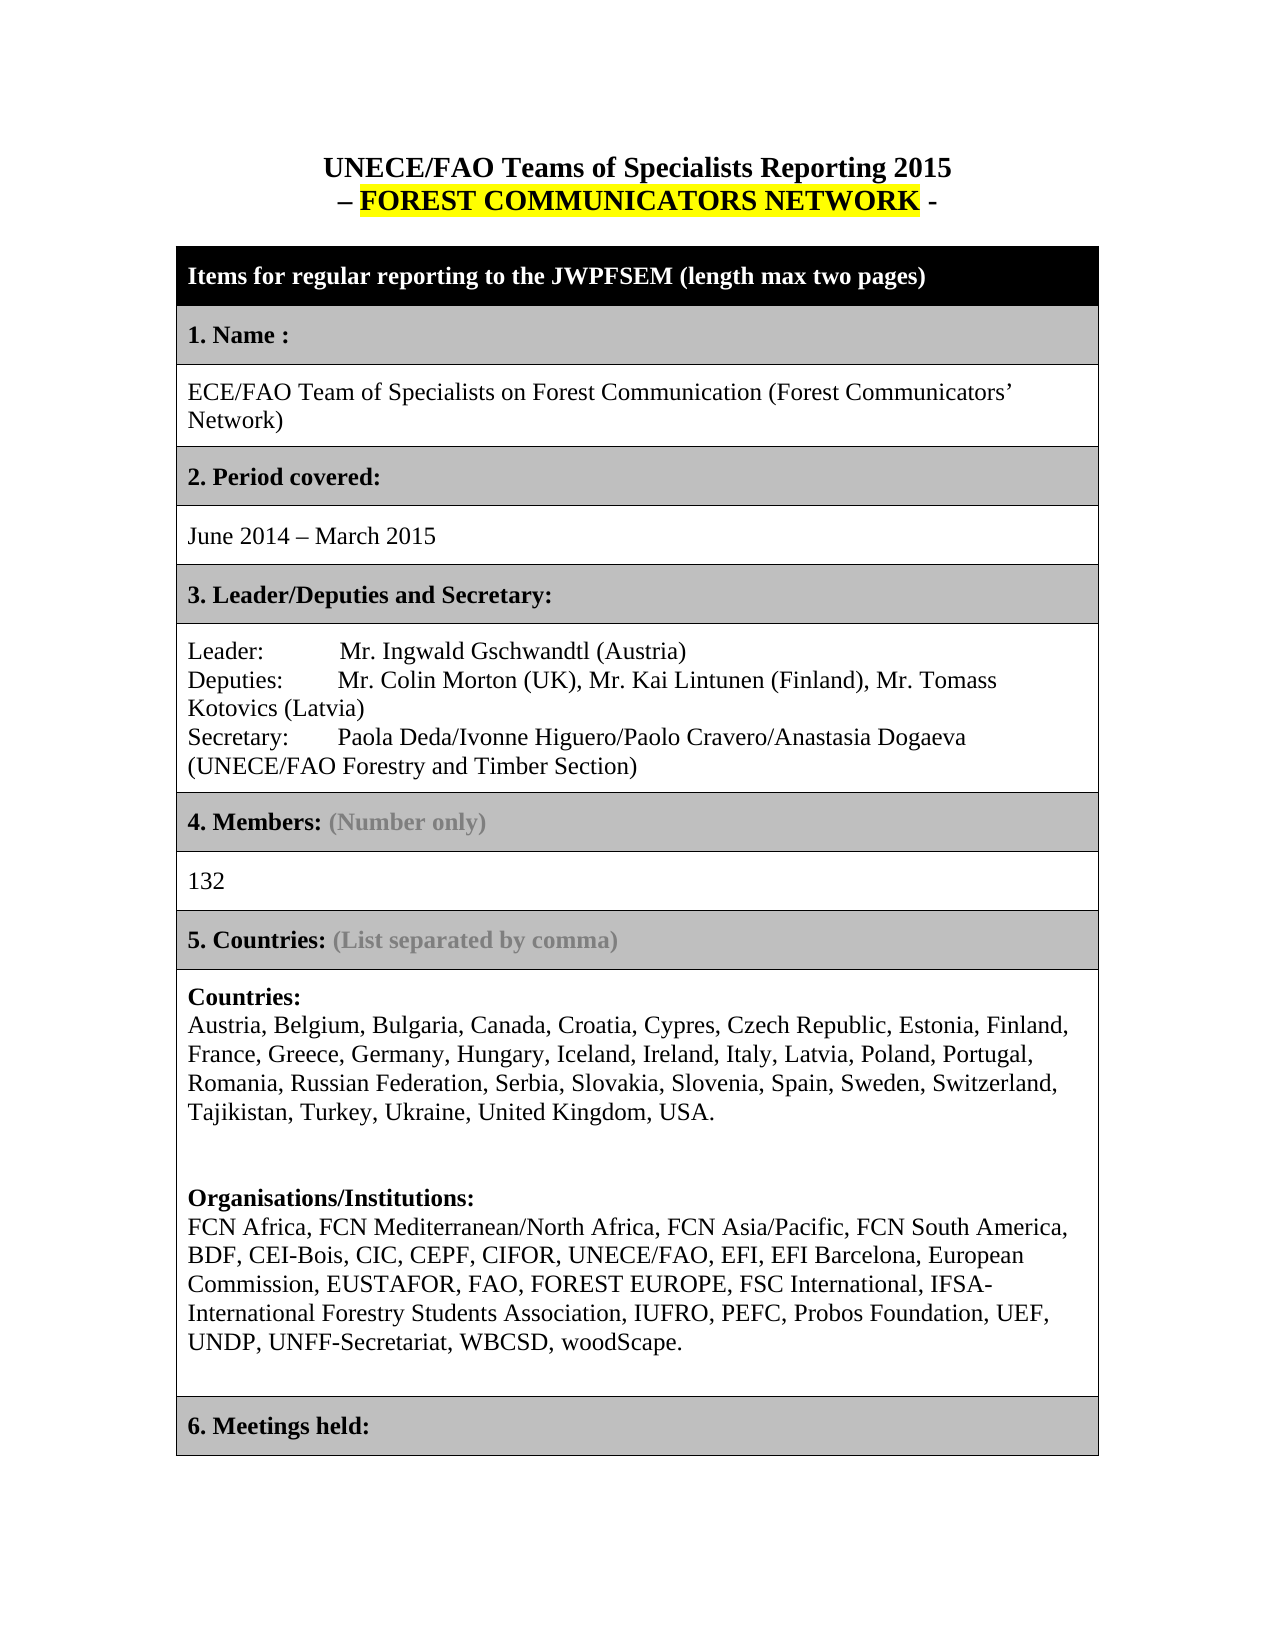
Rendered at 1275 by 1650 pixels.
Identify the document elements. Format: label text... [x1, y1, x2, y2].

table_cell June 2014 – March 2015 [177, 506, 1098, 564]
table_cell Leader: Mr. Ingwald Gschwandtl (Austria) Deputies: Mr. Colin Morton (UK), Mr. Kai Lintunen (Finland), Mr. Tomass Kotovics (Latvia) Secretary: Paola Deda/Ivonne Higuero/Paolo Cravero/Anastasia Dogaeva (UNECE/FAO Forestry and Timber Section) [177, 624, 1098, 792]
table_cell Countries: Austria, Belgium, Bulgaria, Canada, Croatia, Cypres, Czech Republic, Estonia, Finland, France, Greece, Germany, Hungary, Iceland, Ireland, Italy, Latvia, Poland, Portugal, Romania, Russian Federation, Serbia, Slovakia, Slovenia, Spain, Sweden, Switzerland, Tajikistan, Turkey, Ukraine, United Kingdom, USA. Organisations/Institutions: FCN Africa, FCN Mediterranean/North Africa, FCN Asia/Pacific, FCN South America, BDF, CEI-Bois, CIC, CEPF, CIFOR, UNECE/FAO, EFI, EFI Barcelona, European Commission, EUSTAFOR, FAO, FOREST EUROPE, FSC International, IFSA-International Forestry Students Association, IUFRO, PEFC, Probos Foundation, UEF, UNDP, UNFF-Secretariat, WBCSD, woodScape. [177, 970, 1098, 1396]
table_cell 4. Members: (Number only) [177, 793, 1098, 851]
table_cell 6. Meetings held: [177, 1397, 1098, 1455]
table_cell 5. Countries: (List separated by comma) [177, 911, 1098, 969]
table_cell 2. Period covered: [177, 447, 1098, 505]
table_cell 132 [177, 852, 1098, 910]
table_cell ECE/FAO Team of Specialists on Forest Communication (Forest Communicators’ Network) [177, 365, 1098, 446]
table_header Items for regular reporting to the JWPFSEM (length max two pages) [177, 247, 1098, 305]
text – FOREST COMMUNICATORS NETWORK - [187, 183, 1087, 217]
table_cell 3. Leader/Deputies and Secretary: [177, 565, 1098, 623]
table_cell 1. Name : [177, 306, 1098, 364]
text UNECE/FAO Teams of Specialists Reporting 2015 [187, 150, 1087, 183]
